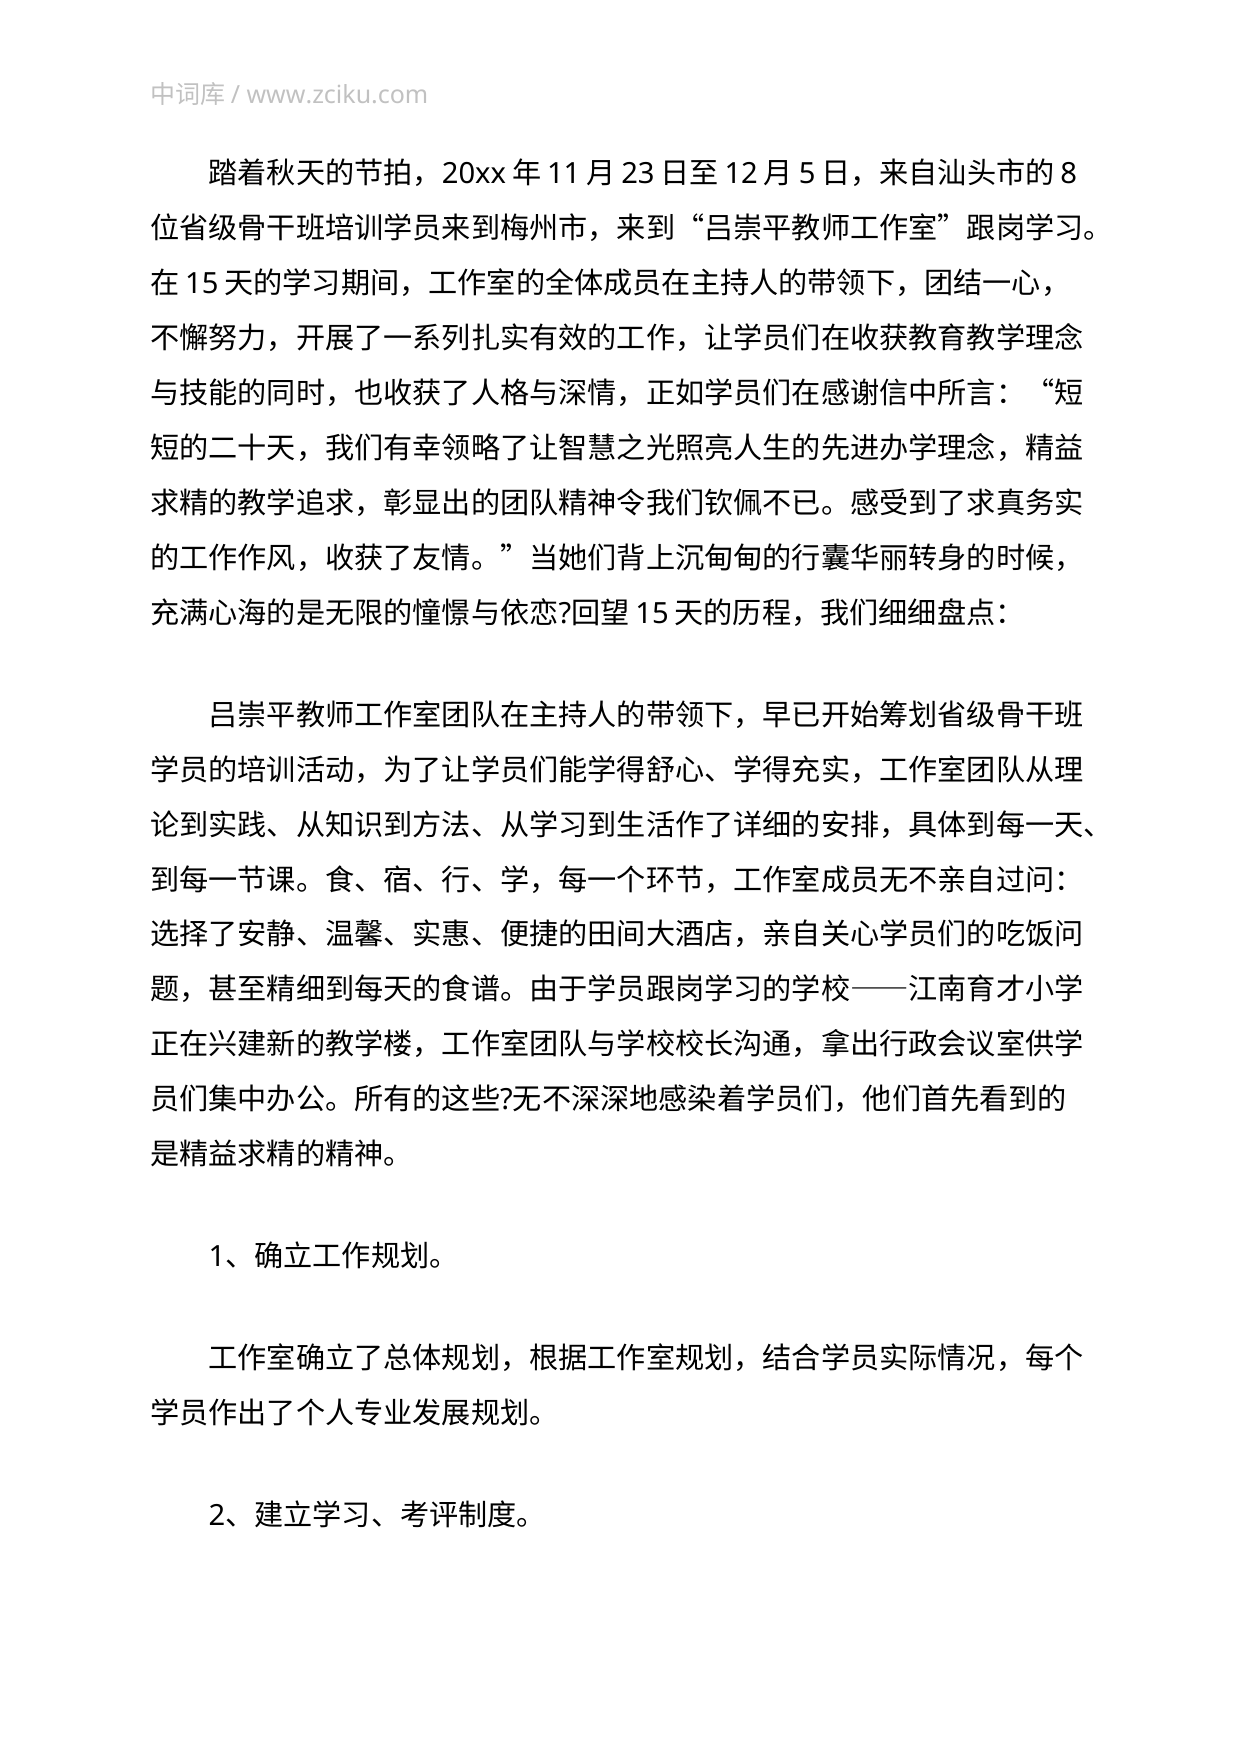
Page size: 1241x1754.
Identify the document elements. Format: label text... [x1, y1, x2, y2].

text 踏着秋天的节拍，20xx年11月23日至12月5日，来自汕头市的8位省级骨干班培训学员来到梅州市，来到“吕崇平教师工作室”跟岗学习。在15天的学习期间，工作室的全体成员在主持人的带领下，团结一心，不懈努力，开展了一系列扎实有效的工作，让学员们在收获教育教学理念与技能的同时，也收获了人格与深情，正如学员们在感谢信中所言：“短短的二十天，我们有幸领略了让智慧之光照亮人生的先进办学理念，精益求精的教学追求，彰显出的团队精神令我们钦佩不已。感受到了求真务实的工作作风，收获了友情。”当她们背上沉甸甸的行囊华丽转身的时候，充满心海的是无限的憧憬与依恋?回望15天的历程，我们细细盘点： [150, 150, 1090, 632]
text 工作室确立了总体规划，根据工作室规划，结合学员实际情况，每个学员作出了个人专业发展规划。 [150, 1334, 1090, 1432]
text 吕崇平教师工作室团队在主持人的带领下，早已开始筹划省级骨干班学员的培训活动，为了让学员们能学得舒心、学得充实，工作室团队从理论到实践、从知识到方法、从学习到生活作了详细的安排，具体到每一天、到每一节课。食、宿、行、学，每一个环节，工作室成员无不亲自过问：选择了安静、温馨、实惠、便捷的田间大酒店，亲自关心学员们的吃饭问题，甚至精细到每天的食谱。由于学员跟岗学习的学校——江南育才小学正在兴建新的教学楼，工作室团队与学校校长沟通，拿出行政会议室供学员们集中办公。所有的这些?无不深深地感染着学员们，他们首先看到的是精益求精的精神。 [150, 691, 1090, 1173]
text 1、确立工作规划。 [150, 1232, 1090, 1275]
text 2、建立学习、考评制度。 [150, 1491, 1090, 1533]
